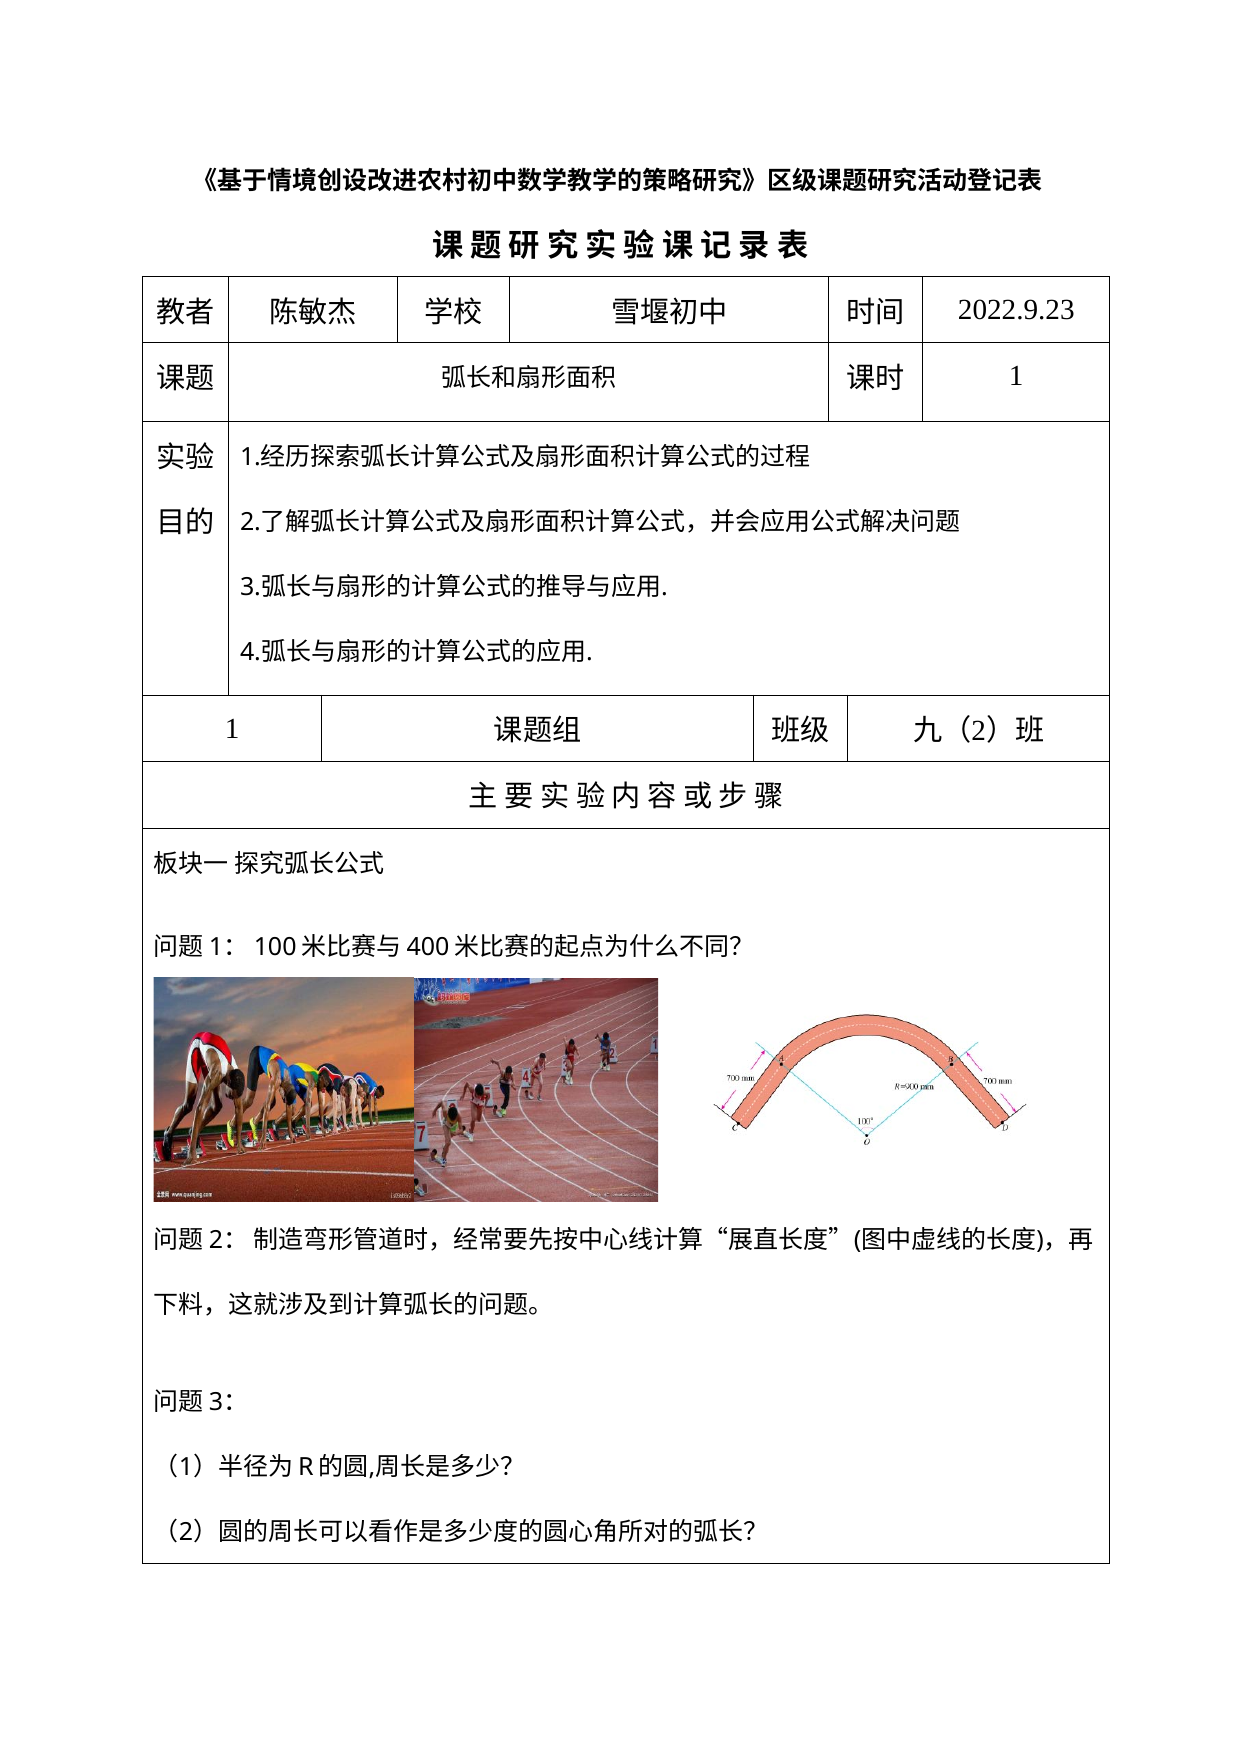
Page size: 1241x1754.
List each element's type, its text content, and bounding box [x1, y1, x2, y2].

table_cell 课题 [143, 343, 228, 421]
table_cell 弧长和扇形面积 [229, 343, 828, 421]
table_cell 班级 [754, 696, 847, 761]
picture [153, 977, 659, 1202]
table_cell 课时 [829, 343, 922, 421]
text 课 题 研 究 实 验 课 记 录 表 [142, 211, 1098, 276]
table_cell 九（2）班 [848, 696, 1109, 761]
table_header 学校 [398, 277, 509, 342]
text 《基于情境创设改进农村初中数学教学的策略研究》区级课题研究活动登记表 [142, 146, 1098, 211]
table_header 2022.9.23 [923, 277, 1109, 342]
table_header 陈敏杰 [229, 277, 397, 342]
table_header 教者 [143, 277, 228, 342]
table_header 雪堰初中 [510, 277, 828, 342]
table_cell 课题组 [322, 696, 753, 761]
table_cell 主 要 实 验 内 容 或 步 骤 [143, 762, 1109, 828]
table_cell 1 [143, 696, 321, 761]
table_cell 1 [923, 343, 1109, 421]
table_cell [143, 829, 1109, 1562]
table_header 时间 [829, 277, 922, 342]
table_cell 实验 目的 [143, 422, 228, 694]
picture [692, 1010, 1049, 1148]
table_cell 1.经历探索弧长计算公式及扇形面积计算公式的过程 2.了解弧长计算公式及扇形面积计算公式，并会应用公式解决问题 3.弧长与扇形的计算公式的推导与应用. 4.弧长与扇形的计算公式的应用. [229, 422, 1109, 694]
